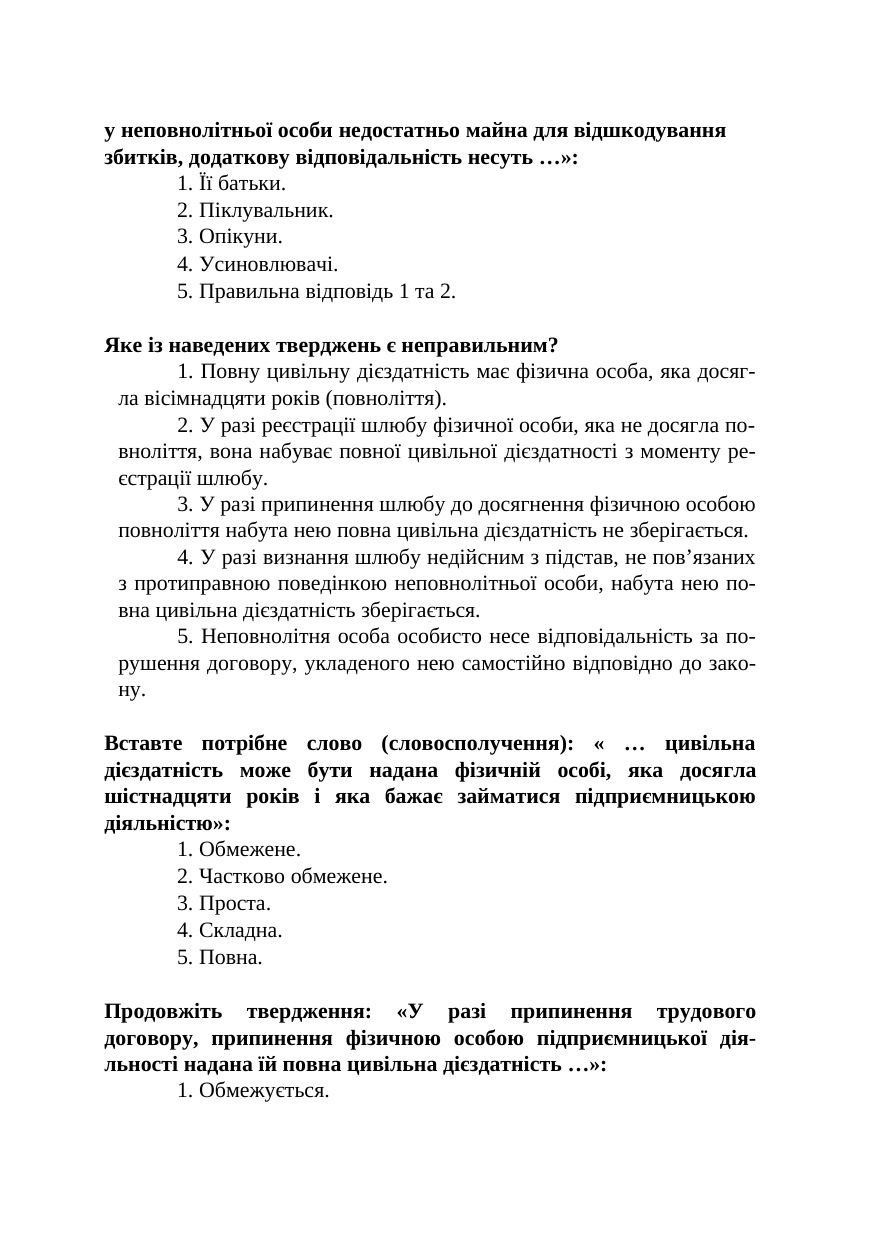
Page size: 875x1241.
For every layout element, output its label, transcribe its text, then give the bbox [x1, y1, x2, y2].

list Опікуни. [177, 223, 768, 249]
list Обмежене. [177, 836, 768, 861]
list У разі реєстрації шлюбу фізичної особи, яка не досягла по- вноліття, вона набуває повної цивільної дієздатності з моменту ре- єстрації шлюбу. [118, 412, 756, 490]
list Піклувальник. [177, 197, 768, 222]
text у неповнолітньої особи недостатньо майна для відшкодування збитків, додаткову відповідальність несуть …»: [104, 117, 768, 169]
list Її батьки. [177, 170, 768, 195]
text Продовжіть твердження: «У разі припинення трудового договору, припинення фізичною особою підприємницької дія- льності надана їй повна цивільна дієздатність …»: [104, 998, 757, 1076]
list Неповнолітня особа особисто несе відповідальність за по- рушення договору, укладеного нею самостійно відповідно до зако- ну. [118, 623, 757, 702]
list Повну цивільну дієздатність має фізична особа, яка досяг- ла вісімнадцяти років (повноліття). [118, 358, 757, 410]
text Вставте потрібне слово (словосполучення): « … цивільна дієздатність може бути надана фізичній особі, яка досягла шістнадцяти років і яка бажає займатися підприємницькою діяльністю»: [104, 730, 756, 835]
list Усиновлювачі. [177, 251, 768, 276]
list Правильна відповідь 1 та 2. [177, 278, 768, 303]
list Проста. [177, 890, 768, 915]
list У разі визнання шлюбу недійсним з підстав, не пов’язаних з протиправною поведінкою неповнолітньої особи, набута нею по- вна цивільна дієздатність зберігається. [118, 544, 757, 622]
list Обмежується. [177, 1077, 768, 1102]
list Складна. [177, 917, 768, 942]
list У разі припинення шлюбу до досягнення фізичною особою повноліття набута нею повна цивільна дієздатність не зберігається. [118, 491, 756, 543]
list Повна. [177, 944, 768, 969]
text Яке із наведених тверджень є неправильним? [104, 332, 768, 357]
list Частково обмежене. [177, 863, 768, 888]
